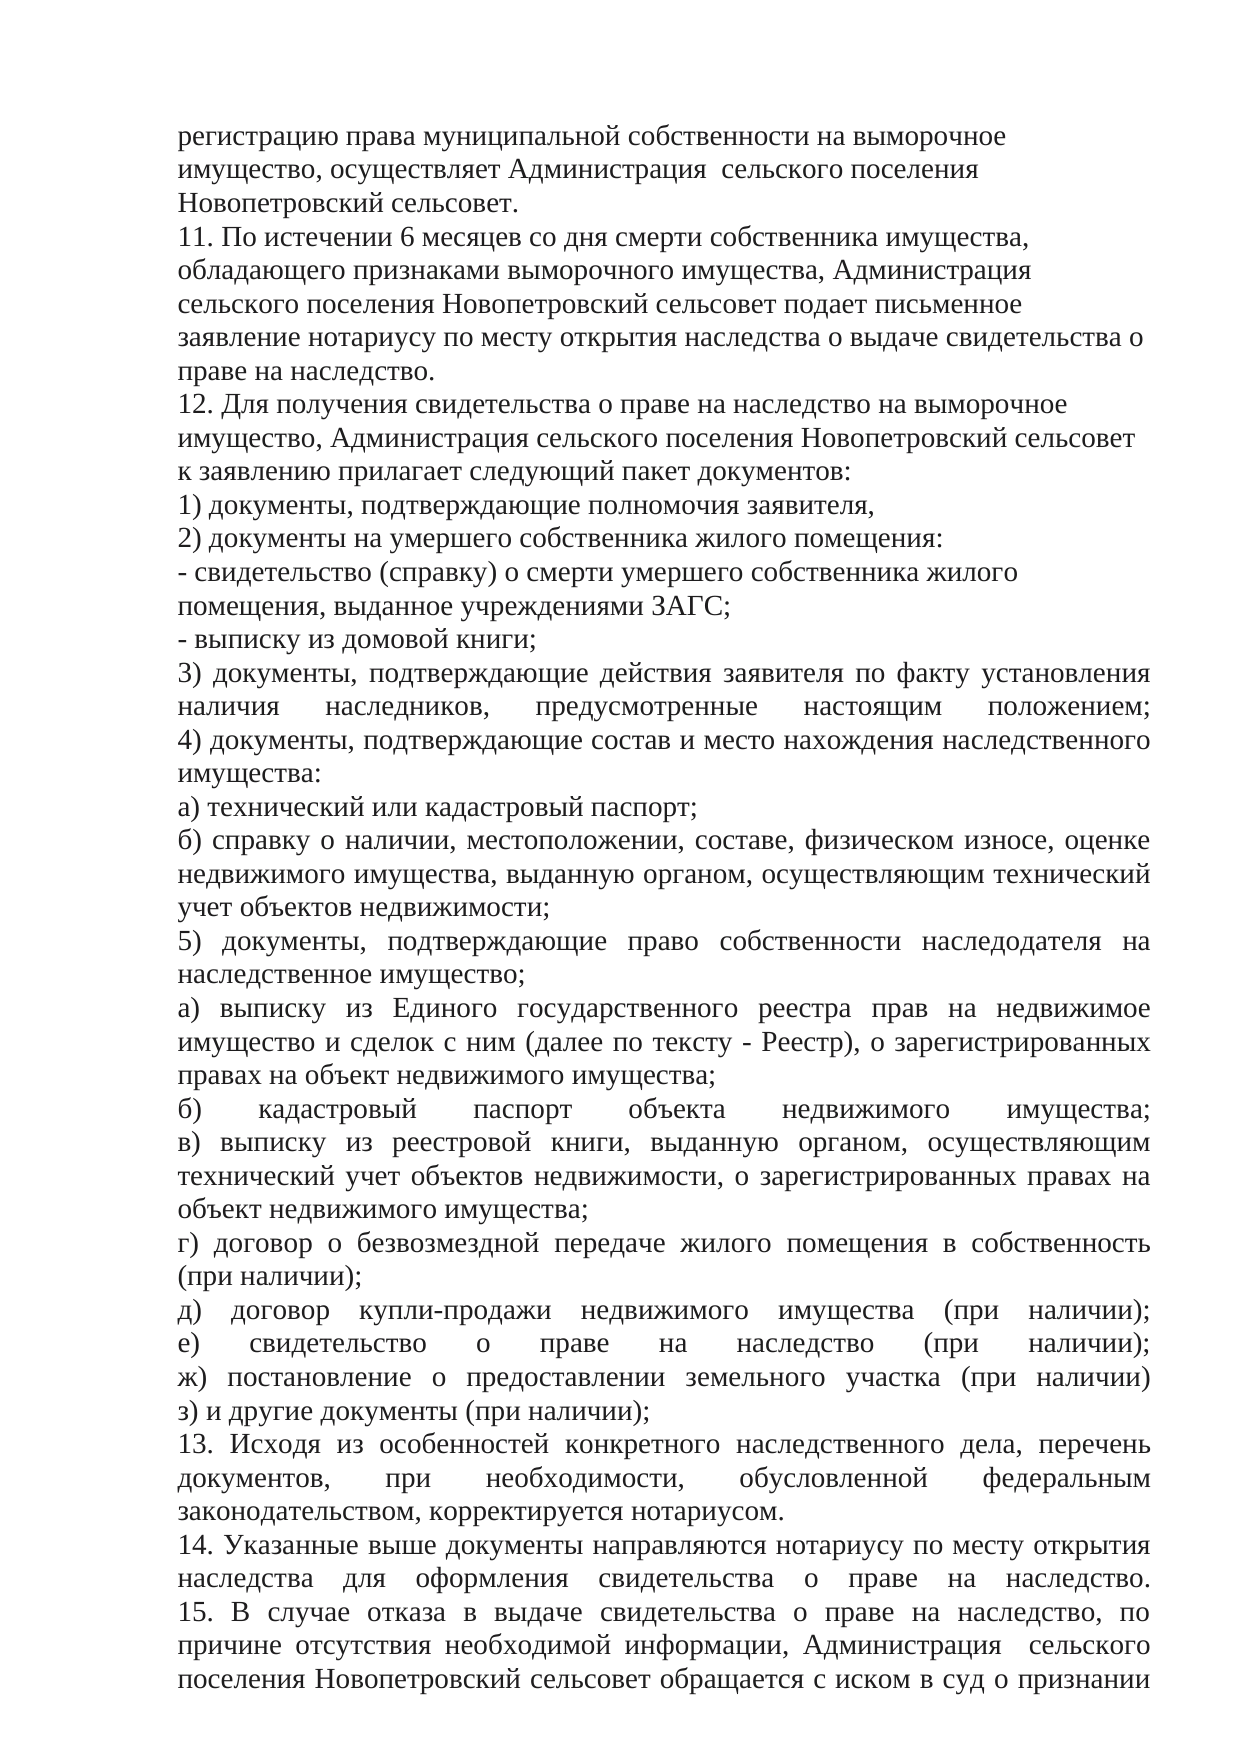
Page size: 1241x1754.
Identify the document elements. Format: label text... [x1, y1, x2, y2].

text б) кадастровый паспорт объекта недвижимого имущества; в) выписку из реестровой книги, выданную органом, осуществляющим технический учет объектов недвижимости, о зарегистрированных правах на объект недвижимого имущества; [177, 1091, 1152, 1225]
text 13. Исходя из особенностей конкретного наследственного дела, перечень документов, при необходимости, обусловленной федеральным законодательством, корректируется нотариусом. [177, 1426, 1152, 1527]
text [177, 118, 1152, 655]
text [177, 1527, 1152, 1694]
text д) договор купли-продажи недвижимого имущества (при наличии); е) свидетельство о праве на наследство (при наличии); ж) постановление о предоставлении земельного участка (при наличии) з) и другие документы (при наличии); [177, 1292, 1152, 1426]
text а) выписку из Единого государственного реестра прав на недвижимое имущество и сделок с ним (далее по тексту - Реестр), о зарегистрированных правах на объект недвижимого имущества; [177, 990, 1152, 1091]
text б) справку о наличии, местоположении, составе, физическом износе, оценке недвижимого имущества, выданную органом, осуществляющим технический учет объектов недвижимости; [177, 822, 1152, 923]
text г) договор о безвозмездной передаче жилого помещения в собственность (при наличии); [177, 1225, 1152, 1292]
text 5) документы, подтверждающие право собственности наследодателя на наследственное имущество; [177, 923, 1152, 990]
text 3) документы, подтверждающие действия заявителя по факту установления наличия наследников, предусмотренные настоящим положением; 4) документы, подтверждающие состав и место нахождения наследственного имущества: а) технический или кадастровый паспорт; [177, 655, 1152, 822]
